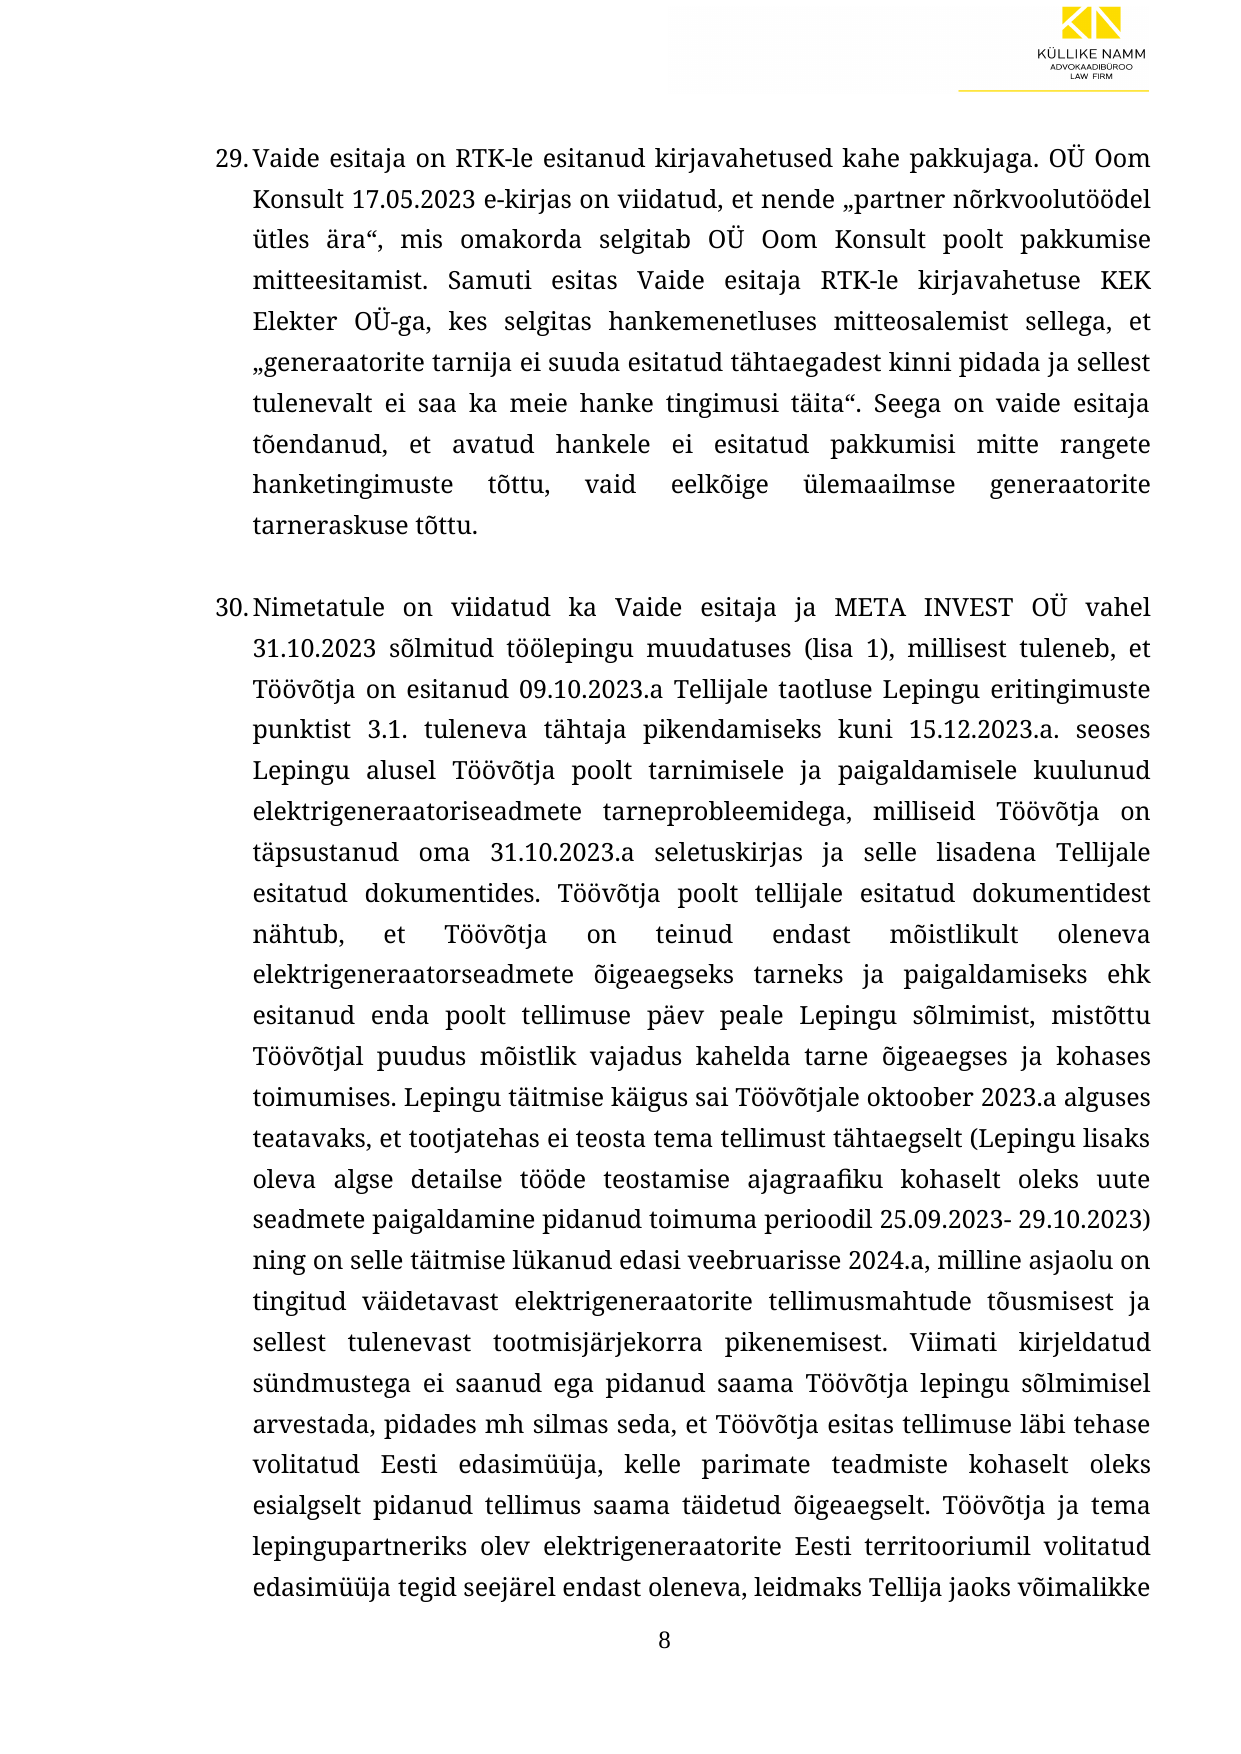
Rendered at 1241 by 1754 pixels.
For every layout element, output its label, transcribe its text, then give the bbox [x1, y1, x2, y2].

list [215, 589, 1152, 1604]
picture [667, 6, 1149, 94]
list Vaide esitaja on RTK-le esitanud kirjavahetused kahe pakkujaga. OÜ Oom Konsult 17.05.2023 e-kirjas on viidatud, et nende „partner nõrkvoolutöödel ütles ära“, mis omakorda selgitab OÜ Oom Konsult poolt pakkumise mitteesitamist. Samuti esitas Vaide esitaja RTK-le kirjavahetuse KEK Elekter OÜ-ga, kes selgitas hankemenetluses mitteosalemist sellega, et „generaatorite tarnija ei suuda esitatud tähtaegadest kinni pidada ja sellest tulenevalt ei saa ka meie hanke tingimusi täita“. Seega on vaide esitaja tõendanud, et avatud hankele ei esitatud pakkumisi mitte rangete hanketingimuste tõttu, vaid eelkõige ülemaailmse generaatorite tarneraskuse tõttu. [215, 140, 1152, 542]
